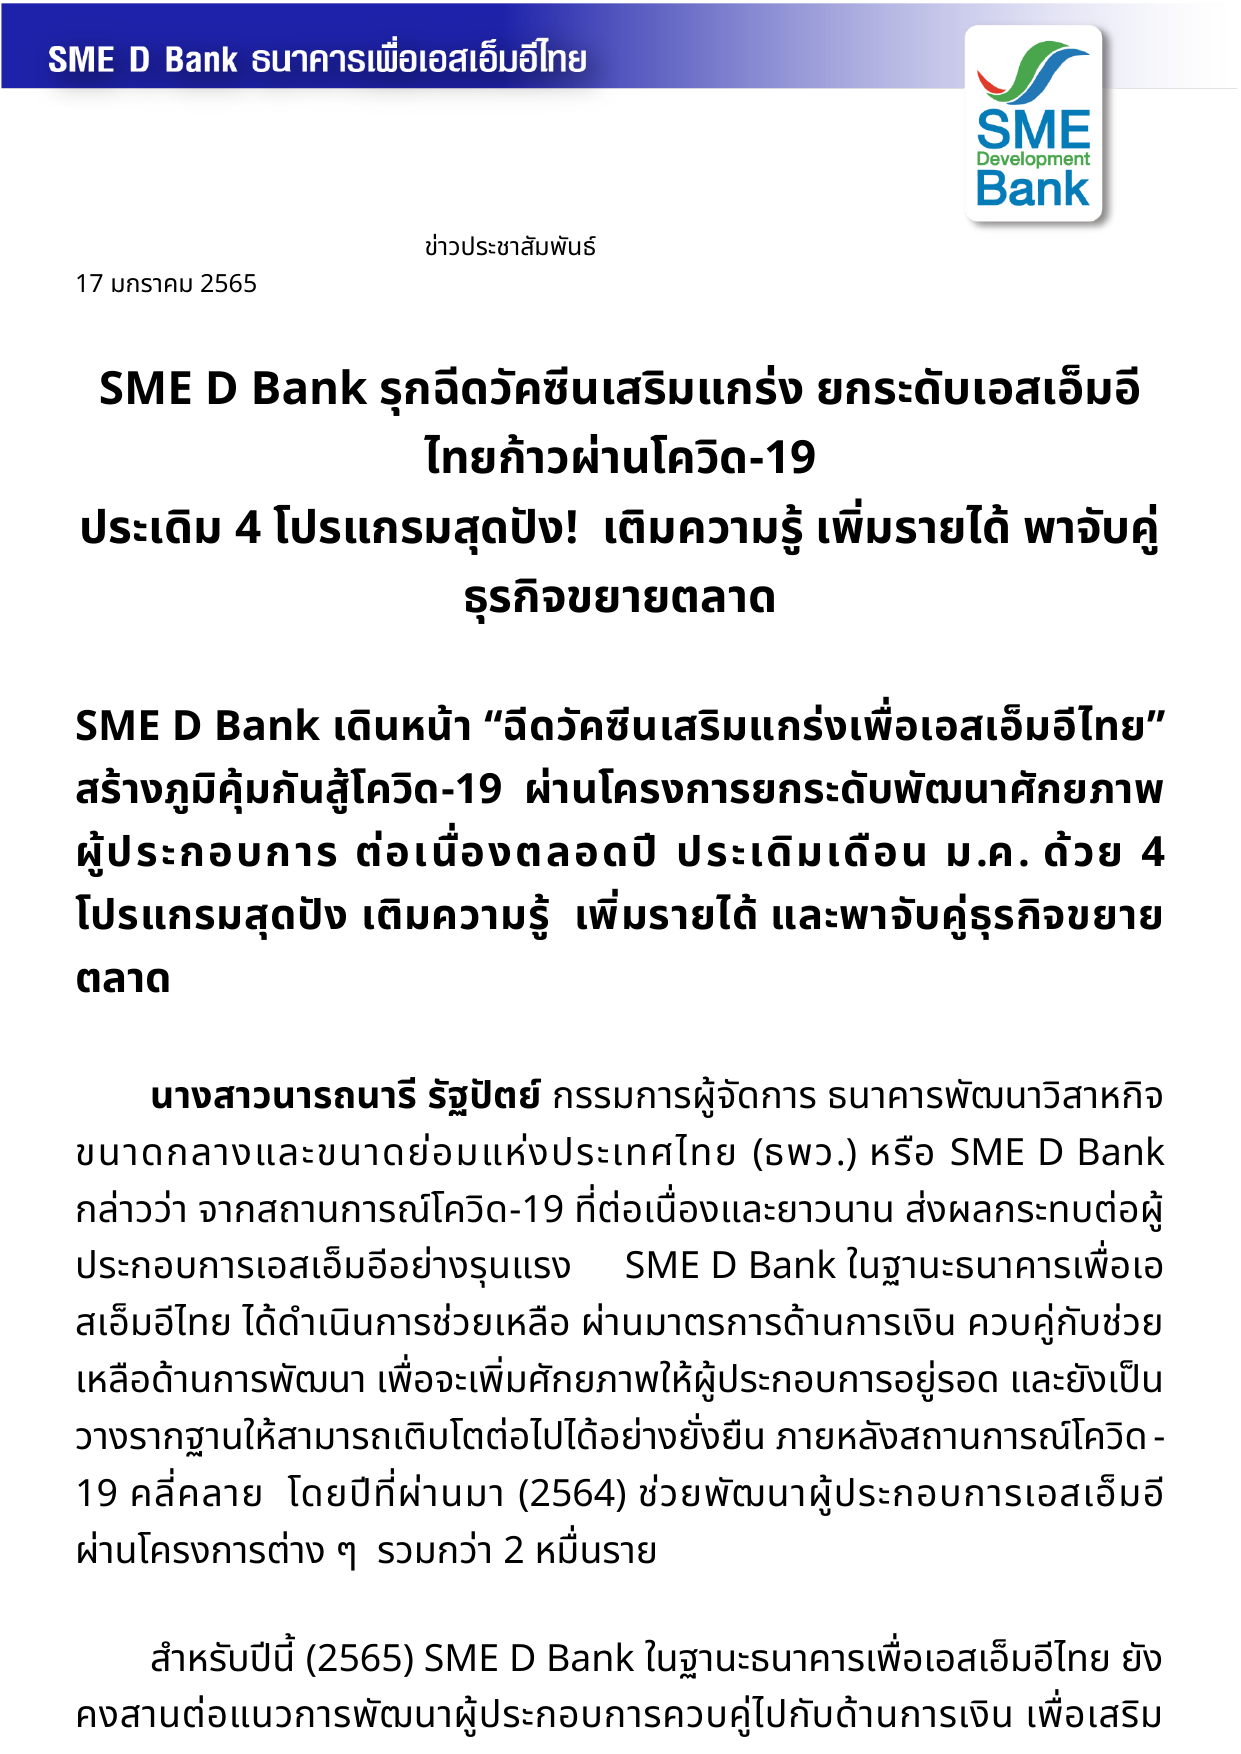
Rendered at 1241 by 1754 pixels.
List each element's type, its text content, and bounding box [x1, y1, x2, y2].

text SME D Bank เดินหน้า “ฉีดวัคซีนเสริมแกร่งเพื่อเอสเอ็มอีไทย” สร้างภูมิคุ้มกันสู้โควิด-19 ผ่านโครงการยกระดับพัฒนาศักยภาพผู้ประกอบการ ต่อเนื่องตลอดปี ประเดิมเดือน ม.ค. ด้วย 4 โปรแกรมสุดปัง เติมความรู้ เพิ่มรายได้ และพาจับคู่ธุรกิจขยายตลาด [75, 696, 1165, 1011]
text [75, 1631, 1165, 1745]
text SME D Bank รุกฉีดวัคซีนเสริมแกร่ง ยกระดับเอสเอ็มอีไทยก้าวผ่านโควิด-19 [75, 355, 1165, 494]
text นางสาวนารถนารี รัฐปัตย์ กรรมการผู้จัดการ ธนาคารพัฒนาวิสาหกิจขนาดกลางและขนาดย่อมแห่งประเทศไทย (ธพว.) หรือ SME D Bank กล่าวว่า จากสถานการณ์โควิด-19 ที่ต่อเนื่องและยาวนาน ส่งผลกระทบต่อผู้ประกอบการเอสเอ็มอีอย่างรุนแรง SME D Bank ในฐานะธนาคารเพื่อเอสเอ็มอีไทย ได้ดำเนินการช่วยเหลือ ผ่านมาตรการด้านการเงิน ควบคู่กับช่วยเหลือด้านการพัฒนา เพื่อจะเพิ่มศักยภาพให้ผู้ประกอบการอยู่รอด และยังเป็นวางรากฐานให้สามารถเติบโตต่อไปได้อย่างยั่งยืน ภายหลังสถานการณ์โควิด-19 คลี่คลาย โดยปีที่ผ่านมา (2564) ช่วยพัฒนาผู้ประกอบการเอสเอ็มอี ผ่านโครงการต่าง ๆ รวมกว่า 2 หมื่นราย [75, 1068, 1165, 1580]
text ประเดิม 4 โปรแกรมสุดปัง! เติมความรู้ เพิ่มรายได้ พาจับคู่ธุรกิจขยายตลาด [75, 494, 1165, 633]
text ข่าวประชาสัมพันธ์ [75, 228, 1165, 266]
picture [0, 0, 1236, 236]
text 17 มกราคม 2565 [75, 266, 1165, 304]
